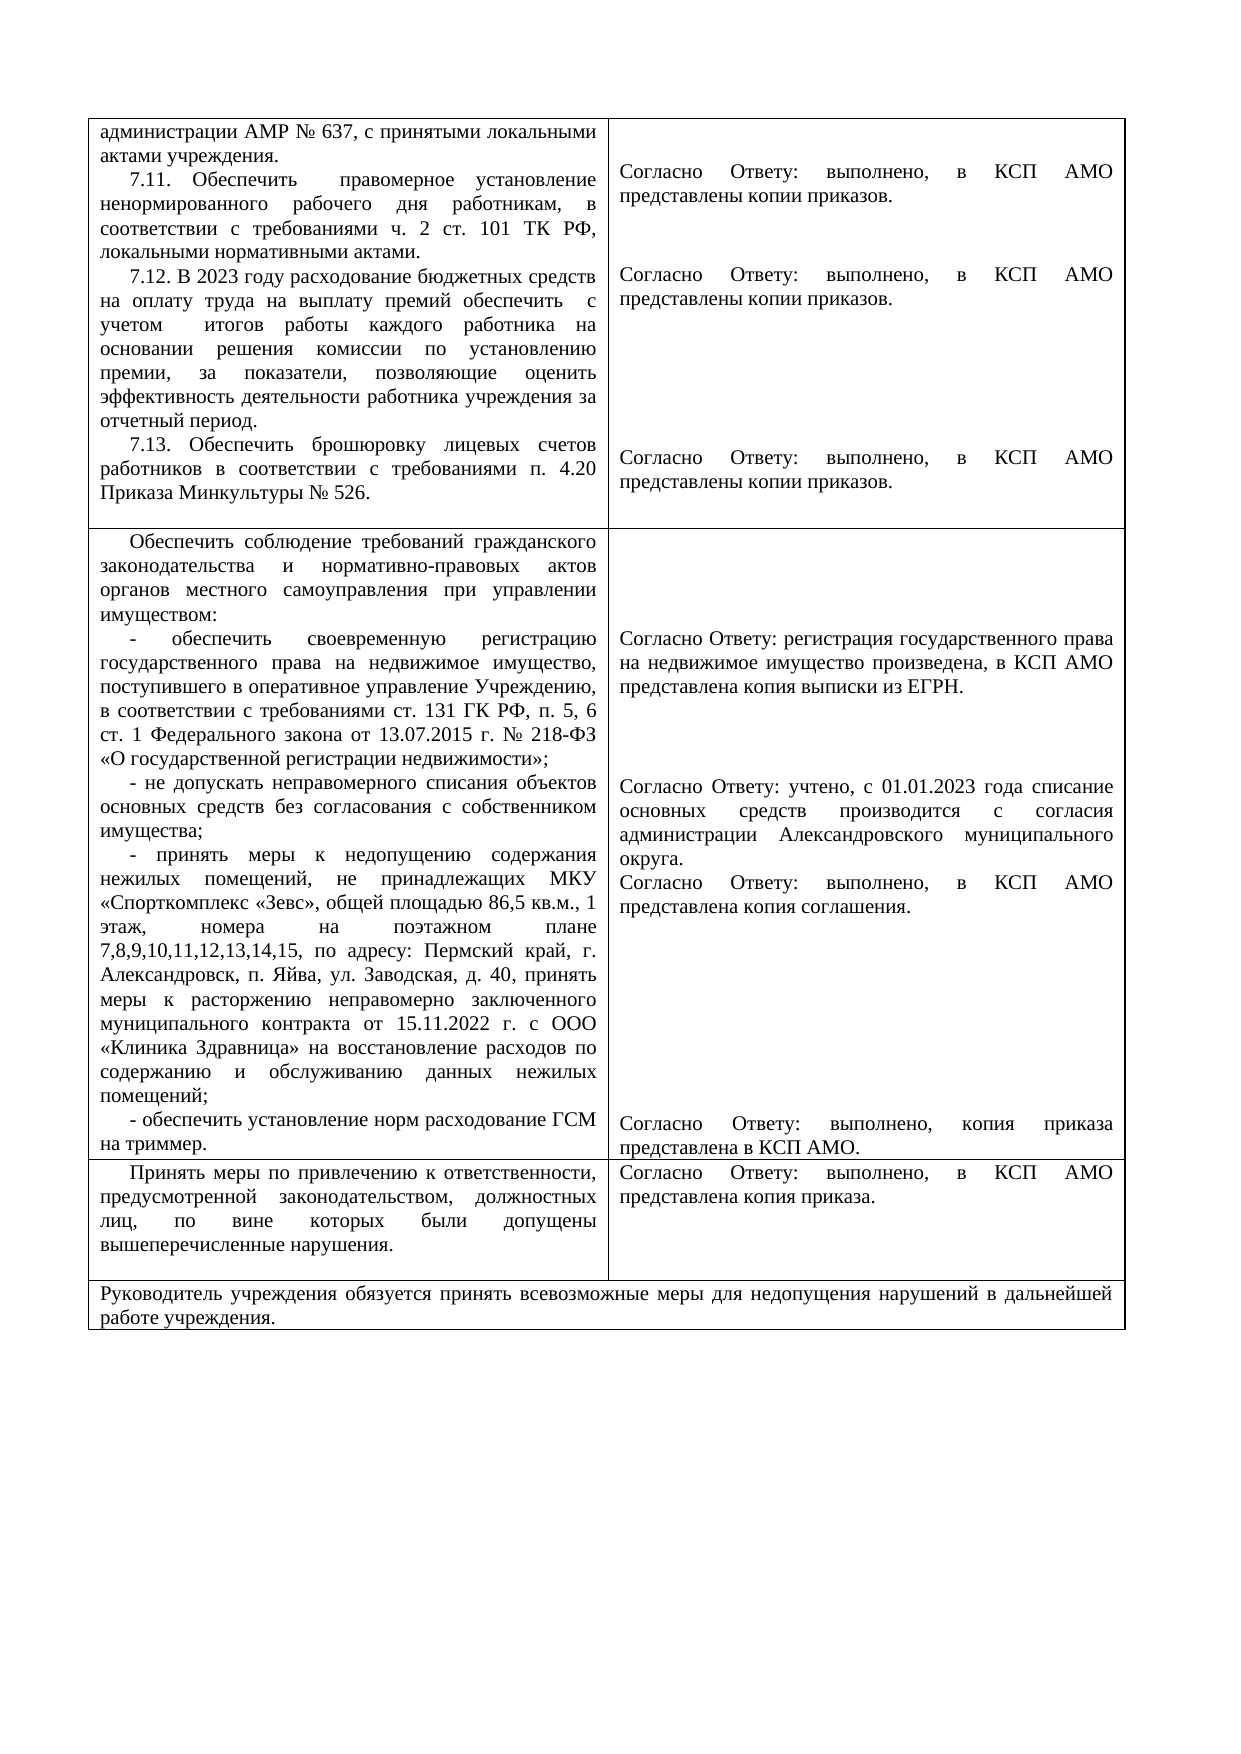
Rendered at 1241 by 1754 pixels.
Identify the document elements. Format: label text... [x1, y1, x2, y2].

table_cell Принять меры по привлечению к ответственности, предусмотренной законодательством, должностных лиц, по вине которых были допущены вышеперечисленные нарушения. [89, 1160, 608, 1280]
table_cell Обеспечить соблюдение требований гражданского законодательства и нормативно-правовых актов органов местного самоуправления при управлении имуществом: - обеспечить своевременную регистрацию государственного права на недвижимое имущество, поступившего в оперативное управление Учреждению, в соответствии с требованиями ст. 131 ГК РФ, п. 5, 6 ст. 1 Федерального закона от 13.07.2015 г. № 218-ФЗ «О государственной регистрации недвижимости»; - не допускать неправомерного списания объектов основных средств без согласования с собственником имущества; - принять меры к недопущению содержания нежилых помещений, не принадлежащих МКУ «Спорткомплекс «Зевс», общей площадью 86,5 кв.м., 1 этаж, номера на поэтажном плане 7,8,9,10,11,12,13,14,15, по адресу: Пермский край, г. Александровск, п. Яйва, ул. Заводская, д. 40, принять меры к расторжению неправомерно заключенного муниципального контракта от 15.11.2022 г. с ООО «Клиника Здравница» на восстановление расходов по содержанию и обслуживанию данных нежилых помещений; - обеспечить установление норм расходование ГСМ на триммер. [89, 529, 608, 1159]
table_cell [609, 119, 1124, 528]
table_cell Согласно Ответу: выполнено, в КСП АМО представлена копия приказа. [609, 1160, 1124, 1280]
table_cell Согласно Ответу: регистрация государственного права на недвижимое имущество произведена, в КСП АМО представлена копия выписки из ЕГРН. Согласно Ответу: учтено, с 01.01.2023 года списание основных средств производится с согласия администрации Александровского муниципального округа. Согласно Ответу: выполнено, в КСП АМО представлена копия соглашения. Согласно Ответу: выполнено, копия приказа представлена в КСП АМО. [609, 529, 1124, 1159]
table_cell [89, 119, 608, 528]
table_cell Руководитель учреждения обязуется принять всевозможные меры для недопущения нарушений в дальнейшей работе учреждения. [89, 1281, 1124, 1329]
